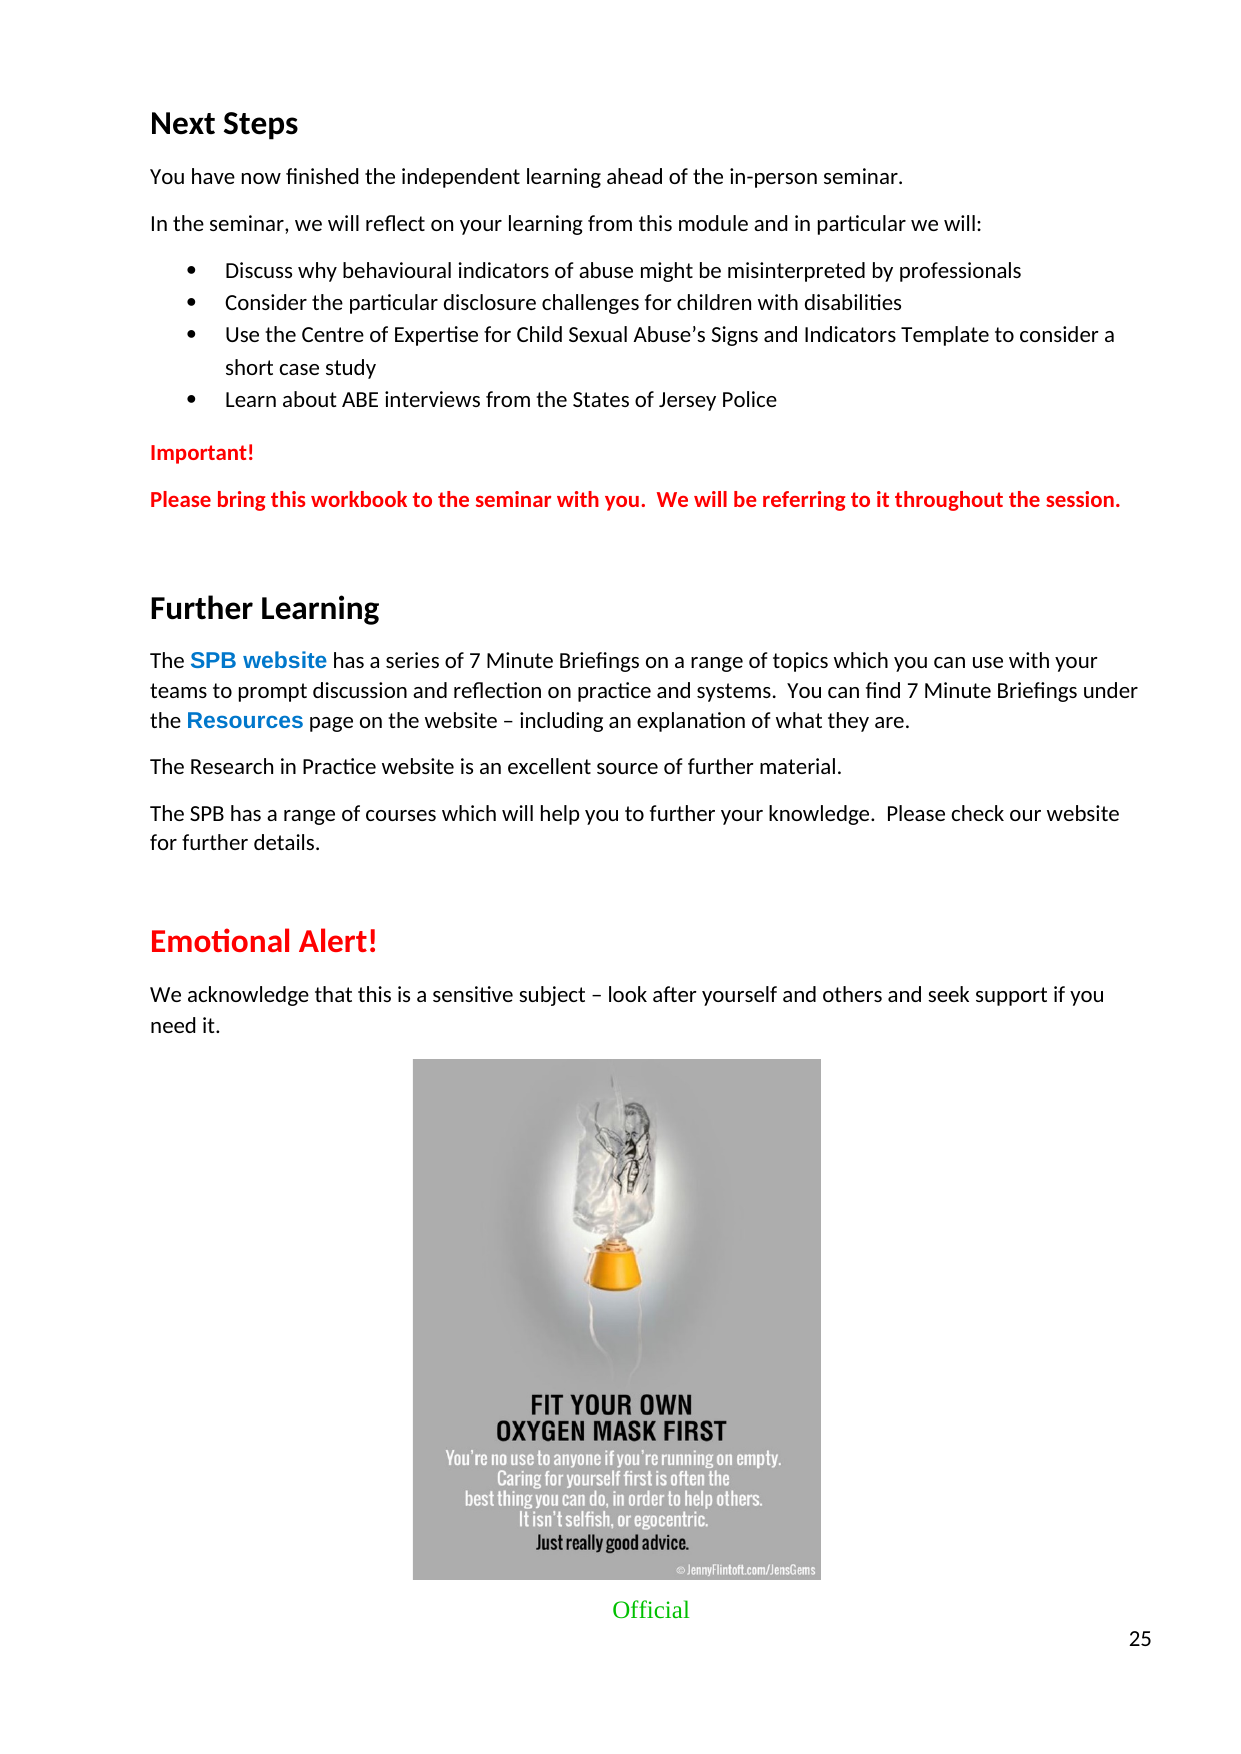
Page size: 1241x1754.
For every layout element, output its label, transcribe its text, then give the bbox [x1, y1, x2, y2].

text The Research in Practice website is an excellent source of further material. [150, 752, 1152, 780]
text We acknowledge that this is a sensitive subject – look after yourself and others and seek support if you need it. [150, 981, 1152, 1039]
list Consider the particular disclosure challenges for children with disabilities [187, 288, 1152, 316]
text The SPB has a range of courses which will help you to further your knowledge. Please check our website for further details. [150, 799, 1152, 856]
text Further Learning [150, 587, 1152, 628]
text Next Steps [150, 102, 1152, 143]
text Please bring this workbook to the seminar with you. We will be referring to it throughout the session. [150, 485, 1152, 513]
list Learn about ABE interviews from the States of Jersey Police [187, 385, 1152, 413]
text The SPB website has a series of 7 Minute Briefings on a range of topics which you can use with your teams to prompt discussion and reflection on practice and systems. You can find 7 Minute Briefings under the Resources page on the website – including an explanation of what they are. [150, 647, 1152, 734]
text Important! [150, 438, 1152, 466]
list Use the Centre of Expertise for Child Sexual Abuse’s Signs and Indicators Template to consider a short case study [187, 321, 1152, 381]
picture [411, 1059, 821, 1578]
text You have now finished the independent learning ahead of the in-person seminar. [150, 162, 1152, 191]
text Emotional Alert! [150, 920, 1152, 961]
text In the seminar, we will reflect on your learning from this module and in particular we will: [150, 209, 1152, 237]
list Discuss why behavioural indicators of abuse might be misinterpreted by professionals [187, 256, 1152, 284]
